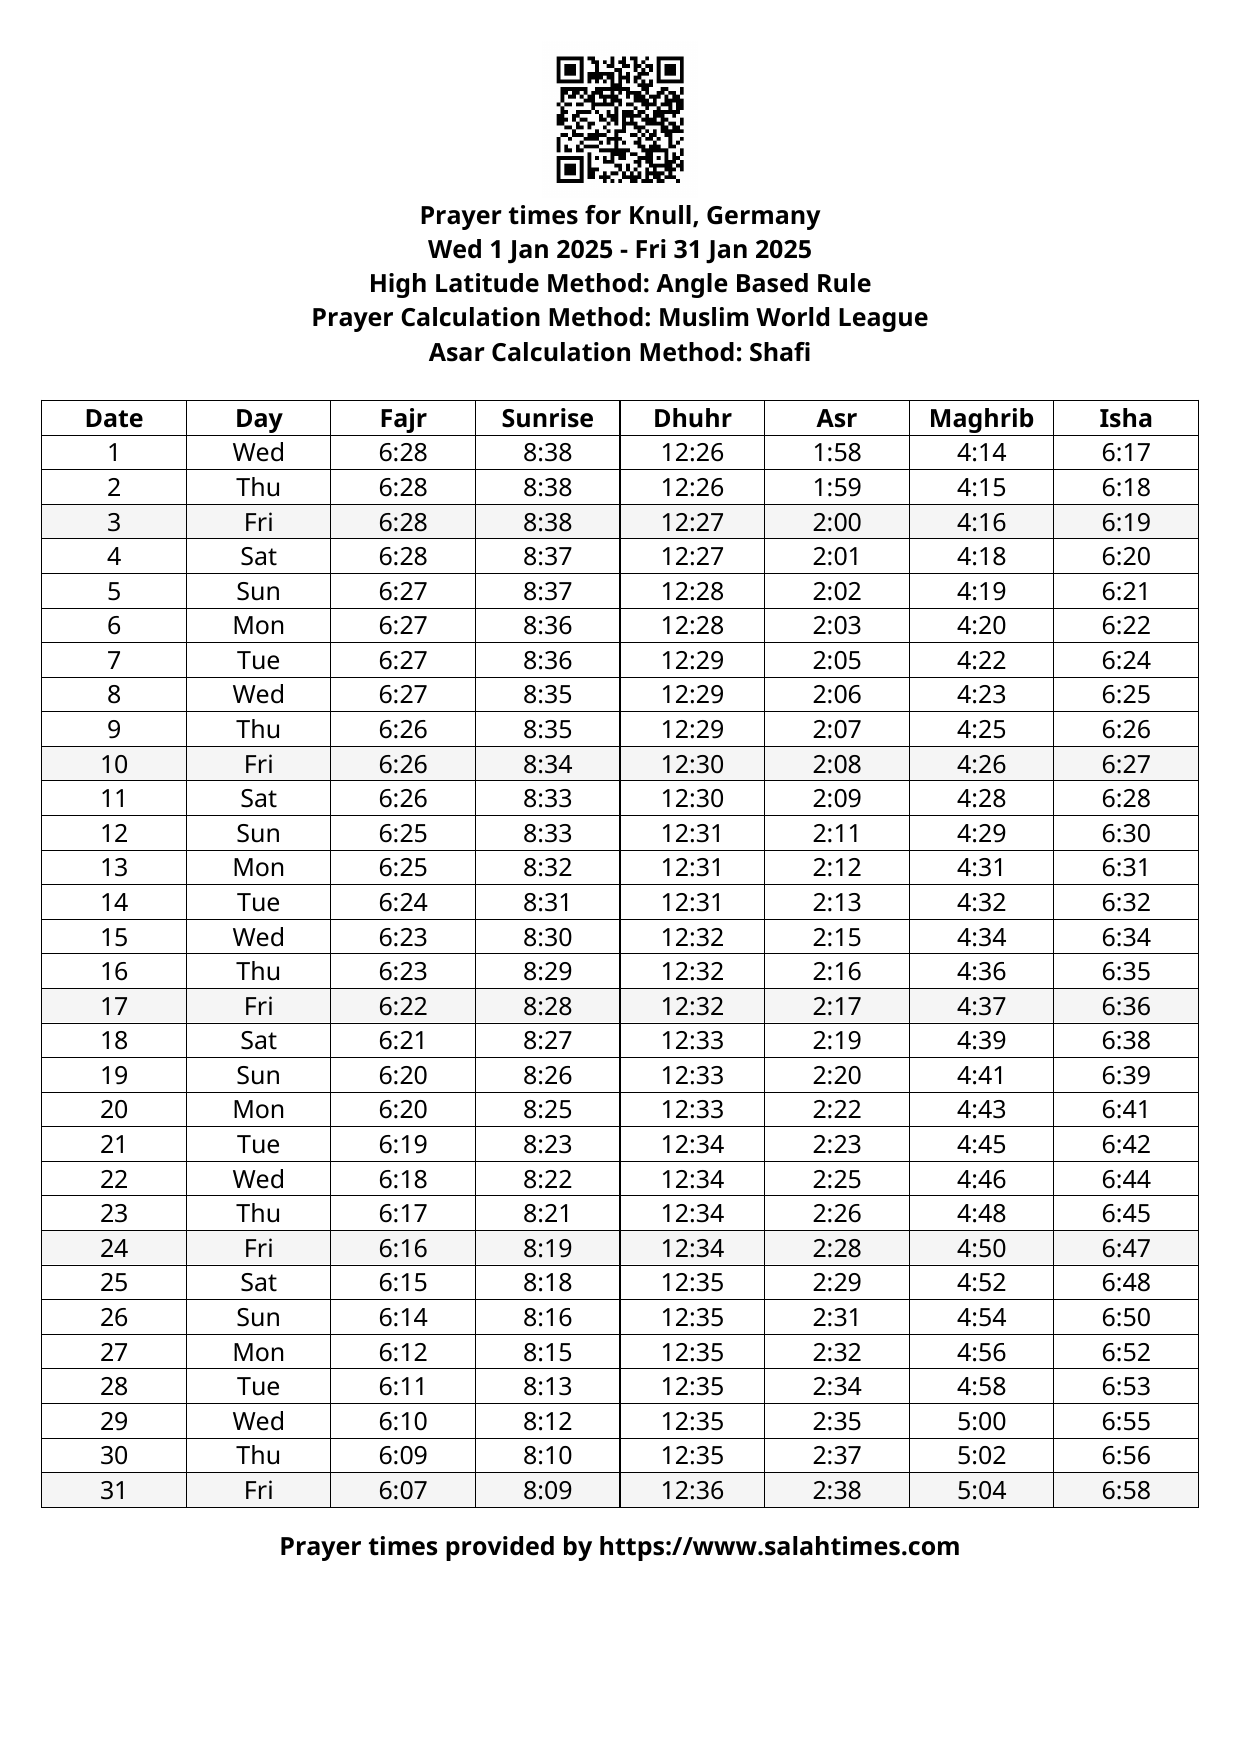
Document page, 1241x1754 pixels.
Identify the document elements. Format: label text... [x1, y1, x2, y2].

table_cell 4:23 [910, 678, 1053, 711]
table_cell 8 [42, 678, 186, 711]
table_cell 6:14 [331, 1300, 475, 1334]
table_cell 6:11 [331, 1369, 475, 1403]
table_cell 17 [42, 989, 186, 1022]
table_cell 12:30 [621, 781, 764, 815]
text High Latitude Method: Angle Based Rule [42, 266, 1198, 300]
table_header Sunrise [476, 401, 619, 434]
table_cell 24 [42, 1231, 186, 1264]
table_cell 6:17 [331, 1196, 475, 1230]
table_cell 8:38 [476, 436, 619, 469]
table_cell 26 [42, 1300, 186, 1334]
table_cell 31 [42, 1473, 186, 1507]
table_cell 2:06 [765, 678, 909, 711]
table_cell 6:25 [331, 816, 475, 849]
table_cell 6:16 [331, 1231, 475, 1264]
table_cell 6:18 [331, 1162, 475, 1195]
table_cell 6:12 [331, 1335, 475, 1368]
table_cell 9 [42, 712, 186, 746]
table_cell 8:27 [476, 1024, 619, 1057]
table_cell 8:12 [476, 1404, 619, 1437]
table_cell 18 [42, 1024, 186, 1057]
table_cell Sat [187, 781, 330, 815]
table_cell 8:22 [476, 1162, 619, 1195]
table_cell 4:54 [910, 1300, 1053, 1334]
table_cell Tue [187, 1127, 330, 1161]
table_cell 12:30 [621, 747, 764, 780]
table_cell 6:25 [331, 851, 475, 884]
table_cell Thu [187, 1196, 330, 1230]
table_cell 8:36 [476, 609, 619, 642]
table_cell Fri [187, 989, 330, 1022]
table_cell 6:28 [331, 470, 475, 504]
table_cell 6:22 [1054, 609, 1198, 642]
table_cell 6:32 [1054, 885, 1198, 919]
table_header Day [187, 401, 330, 434]
table_cell 20 [42, 1093, 186, 1126]
table_cell 4:50 [910, 1231, 1053, 1264]
table_cell 6:24 [331, 885, 475, 919]
table_cell Mon [187, 851, 330, 884]
table_cell 2:02 [765, 574, 909, 607]
table_cell Wed [187, 436, 330, 469]
table_cell 12:28 [621, 609, 764, 642]
table_cell 1:58 [765, 436, 909, 469]
table_cell 2:00 [765, 505, 909, 538]
table_cell Tue [187, 1369, 330, 1403]
table_cell 2:07 [765, 712, 909, 746]
table_cell 6:47 [1054, 1231, 1198, 1264]
table_cell 6:50 [1054, 1300, 1198, 1334]
table_cell 12:27 [621, 505, 764, 538]
table_cell 8:25 [476, 1093, 619, 1126]
table_cell 6:28 [331, 539, 475, 573]
table_cell 2:12 [765, 851, 909, 884]
table_cell Sun [187, 574, 330, 607]
table_cell 2:03 [765, 609, 909, 642]
table_cell 12:32 [621, 954, 764, 988]
table_cell 6:21 [1054, 574, 1198, 607]
table_cell Tue [187, 643, 330, 677]
table_cell 12:34 [621, 1127, 764, 1161]
table_cell 2:20 [765, 1058, 909, 1092]
table_cell 12:35 [621, 1404, 764, 1437]
table_cell 4:58 [910, 1369, 1053, 1403]
table_cell 25 [42, 1266, 186, 1299]
table_cell 6:53 [1054, 1369, 1198, 1403]
table_cell 22 [42, 1162, 186, 1195]
table_header Fajr [331, 401, 475, 434]
table_cell 8:34 [476, 747, 619, 780]
table_cell 30 [42, 1439, 186, 1472]
table_cell 8:13 [476, 1369, 619, 1403]
table_cell 6:20 [331, 1058, 475, 1092]
table_cell 12:31 [621, 851, 764, 884]
table_cell 6 [42, 609, 186, 642]
table_cell 12:29 [621, 712, 764, 746]
table_cell 2:09 [765, 781, 909, 815]
table_cell 8:16 [476, 1300, 619, 1334]
table_cell 8:38 [476, 505, 619, 538]
table_cell 6:42 [1054, 1127, 1198, 1161]
table_cell 2:23 [765, 1127, 909, 1161]
table_cell 6:26 [331, 747, 475, 780]
table_cell Thu [187, 470, 330, 504]
table_cell 4:43 [910, 1093, 1053, 1126]
table_cell 6:27 [331, 678, 475, 711]
table_cell 12:33 [621, 1093, 764, 1126]
table_cell 12:35 [621, 1266, 764, 1299]
table_cell 3 [42, 505, 186, 538]
table_cell 15 [42, 920, 186, 953]
table_cell 8:18 [476, 1266, 619, 1299]
table_header Date [42, 401, 186, 434]
picture [542, 41, 699, 198]
table_cell 5:02 [910, 1439, 1053, 1472]
table_cell Tue [187, 885, 330, 919]
table_cell 6:58 [1054, 1473, 1198, 1507]
table_cell 12:29 [621, 643, 764, 677]
table_cell Sun [187, 816, 330, 849]
table_cell 6:20 [1054, 539, 1198, 573]
table_cell 6:27 [331, 643, 475, 677]
table_cell 12:32 [621, 989, 764, 1022]
table_cell 6:27 [331, 574, 475, 607]
table_cell 6:19 [1054, 505, 1198, 538]
table_cell Mon [187, 1335, 330, 1368]
table_cell 2:32 [765, 1335, 909, 1368]
table_cell 2:17 [765, 989, 909, 1022]
table_cell 2:37 [765, 1439, 909, 1472]
table_cell 8:23 [476, 1127, 619, 1161]
table_cell 6:28 [1054, 781, 1198, 815]
table_cell 6:28 [331, 505, 475, 538]
table_cell 6:20 [331, 1093, 475, 1126]
table_cell 4:29 [910, 816, 1053, 849]
text Wed 1 Jan 2025 - Fri 31 Jan 2025 [42, 232, 1198, 266]
table_cell Sat [187, 1024, 330, 1057]
table_cell 12:33 [621, 1024, 764, 1057]
table_cell 6:27 [1054, 747, 1198, 780]
table_cell 2:19 [765, 1024, 909, 1057]
table_cell 2:25 [765, 1162, 909, 1195]
table_cell 2:11 [765, 816, 909, 849]
table_cell 6:23 [331, 920, 475, 953]
table_cell 4:37 [910, 989, 1053, 1022]
table_cell 12 [42, 816, 186, 849]
table_cell Thu [187, 712, 330, 746]
text Prayer Calculation Method: Muslim World League [42, 300, 1198, 334]
table_cell 12:34 [621, 1196, 764, 1230]
table_cell 2:05 [765, 643, 909, 677]
table_cell Fri [187, 747, 330, 780]
table_cell 8:37 [476, 539, 619, 573]
table_cell 2:34 [765, 1369, 909, 1403]
table_cell 12:28 [621, 574, 764, 607]
table_cell 8:38 [476, 470, 619, 504]
table_cell 8:10 [476, 1439, 619, 1472]
table_cell 5:00 [910, 1404, 1053, 1437]
table_cell Wed [187, 920, 330, 953]
table_cell 6:26 [331, 712, 475, 746]
table_cell 6:23 [331, 954, 475, 988]
table_cell Wed [187, 1162, 330, 1195]
table_cell 4:25 [910, 712, 1053, 746]
table_cell 4:45 [910, 1127, 1053, 1161]
table_cell 4:19 [910, 574, 1053, 607]
table_cell 4:34 [910, 920, 1053, 953]
table_cell 2:35 [765, 1404, 909, 1437]
table_cell 2 [42, 470, 186, 504]
table_cell 12:35 [621, 1439, 764, 1472]
table_cell 6:22 [331, 989, 475, 1022]
table_cell 4:26 [910, 747, 1053, 780]
table_cell 6:39 [1054, 1058, 1198, 1092]
table_cell 4:46 [910, 1162, 1053, 1195]
table_cell Wed [187, 1404, 330, 1437]
table_cell 6:52 [1054, 1335, 1198, 1368]
table_cell 1:59 [765, 470, 909, 504]
table_cell 12:31 [621, 816, 764, 849]
table_cell 6:31 [1054, 851, 1198, 884]
table_cell 2:28 [765, 1231, 909, 1264]
table_cell 6:25 [1054, 678, 1198, 711]
table_cell 6:15 [331, 1266, 475, 1299]
table_cell Thu [187, 954, 330, 988]
table_cell 27 [42, 1335, 186, 1368]
table_cell 8:15 [476, 1335, 619, 1368]
table_cell 29 [42, 1404, 186, 1437]
table_cell Wed [187, 678, 330, 711]
table_cell 4:31 [910, 851, 1053, 884]
table_cell 6:44 [1054, 1162, 1198, 1195]
table_header Dhuhr [621, 401, 764, 434]
table_cell 14 [42, 885, 186, 919]
table_cell 1 [42, 436, 186, 469]
table_cell 6:18 [1054, 470, 1198, 504]
table_cell 2:22 [765, 1093, 909, 1126]
table_cell 28 [42, 1369, 186, 1403]
text Asar Calculation Method: Shafi [42, 334, 1198, 368]
table_cell 8:09 [476, 1473, 619, 1507]
table_cell 12:34 [621, 1162, 764, 1195]
table_cell 2:15 [765, 920, 909, 953]
table_cell 4:32 [910, 885, 1053, 919]
table_header Maghrib [910, 401, 1053, 434]
table_cell 2:16 [765, 954, 909, 988]
table_cell 8:28 [476, 989, 619, 1022]
table_cell 6:35 [1054, 954, 1198, 988]
table_cell 5 [42, 574, 186, 607]
table_cell 6:28 [331, 436, 475, 469]
table_cell 6:09 [331, 1439, 475, 1472]
table_cell 6:17 [1054, 436, 1198, 469]
table_cell 12:27 [621, 539, 764, 573]
table_header Asr [765, 401, 909, 434]
table_cell 8:35 [476, 712, 619, 746]
table_cell Sat [187, 1266, 330, 1299]
table_cell 6:38 [1054, 1024, 1198, 1057]
table_cell 2:31 [765, 1300, 909, 1334]
table_cell 8:32 [476, 851, 619, 884]
table_cell 4 [42, 539, 186, 573]
table_cell 19 [42, 1058, 186, 1092]
table_cell 6:45 [1054, 1196, 1198, 1230]
table_cell 8:33 [476, 781, 619, 815]
table_cell 12:29 [621, 678, 764, 711]
table_cell Thu [187, 1439, 330, 1472]
table_header Isha [1054, 401, 1198, 434]
table_cell 4:41 [910, 1058, 1053, 1092]
table_cell 2:01 [765, 539, 909, 573]
table_cell 8:21 [476, 1196, 619, 1230]
table_cell 8:26 [476, 1058, 619, 1092]
table_cell 4:22 [910, 643, 1053, 677]
table_cell Mon [187, 1093, 330, 1126]
table_cell 6:10 [331, 1404, 475, 1437]
table_cell 2:29 [765, 1266, 909, 1299]
table_cell 5:04 [910, 1473, 1053, 1507]
table_cell 12:33 [621, 1058, 764, 1092]
table_cell 2:26 [765, 1196, 909, 1230]
table_cell 10 [42, 747, 186, 780]
text Prayer times provided by https://www.salahtimes.com [42, 1528, 1198, 1563]
table_cell 12:34 [621, 1231, 764, 1264]
table_cell 12:36 [621, 1473, 764, 1507]
table_cell 6:24 [1054, 643, 1198, 677]
table_cell 4:14 [910, 436, 1053, 469]
table_cell 4:39 [910, 1024, 1053, 1057]
text Prayer times for Knull, Germany [42, 198, 1198, 232]
table_cell 6:41 [1054, 1093, 1198, 1126]
table_cell Fri [187, 505, 330, 538]
table_cell 8:30 [476, 920, 619, 953]
table_cell 8:19 [476, 1231, 619, 1264]
table_cell 2:13 [765, 885, 909, 919]
table_cell 6:21 [331, 1024, 475, 1057]
table_cell 4:48 [910, 1196, 1053, 1230]
table_cell 12:32 [621, 920, 764, 953]
table_cell 4:56 [910, 1335, 1053, 1368]
table_cell 4:36 [910, 954, 1053, 988]
table_cell 4:20 [910, 609, 1053, 642]
table_cell 6:27 [331, 609, 475, 642]
table_cell 6:56 [1054, 1439, 1198, 1472]
table_cell Fri [187, 1473, 330, 1507]
table_cell 4:16 [910, 505, 1053, 538]
table_cell 6:26 [331, 781, 475, 815]
table_cell 12:26 [621, 470, 764, 504]
table_cell 6:26 [1054, 712, 1198, 746]
table_cell 12:26 [621, 436, 764, 469]
table_cell 8:29 [476, 954, 619, 988]
table_cell 6:36 [1054, 989, 1198, 1022]
table_cell 12:31 [621, 885, 764, 919]
table_cell Mon [187, 609, 330, 642]
table_cell 8:36 [476, 643, 619, 677]
table_cell 6:30 [1054, 816, 1198, 849]
table_cell 4:28 [910, 781, 1053, 815]
table_cell 4:52 [910, 1266, 1053, 1299]
table_cell 12:35 [621, 1300, 764, 1334]
table_cell 13 [42, 851, 186, 884]
table_cell Sat [187, 539, 330, 573]
table_cell 2:38 [765, 1473, 909, 1507]
table_cell 6:19 [331, 1127, 475, 1161]
table_cell 6:34 [1054, 920, 1198, 953]
table_cell 7 [42, 643, 186, 677]
table_cell Sun [187, 1058, 330, 1092]
table_cell 8:33 [476, 816, 619, 849]
table_cell 2:08 [765, 747, 909, 780]
table_cell 6:55 [1054, 1404, 1198, 1437]
table_cell Sun [187, 1300, 330, 1334]
table_cell 8:37 [476, 574, 619, 607]
table_cell 8:35 [476, 678, 619, 711]
table_cell 6:07 [331, 1473, 475, 1507]
table_cell 6:48 [1054, 1266, 1198, 1299]
table_cell 21 [42, 1127, 186, 1161]
table_cell 16 [42, 954, 186, 988]
table_cell 23 [42, 1196, 186, 1230]
table_cell 11 [42, 781, 186, 815]
table_cell 4:18 [910, 539, 1053, 573]
table_cell 12:35 [621, 1335, 764, 1368]
table_cell 12:35 [621, 1369, 764, 1403]
table_cell 4:15 [910, 470, 1053, 504]
table_cell 8:31 [476, 885, 619, 919]
table_cell Fri [187, 1231, 330, 1264]
